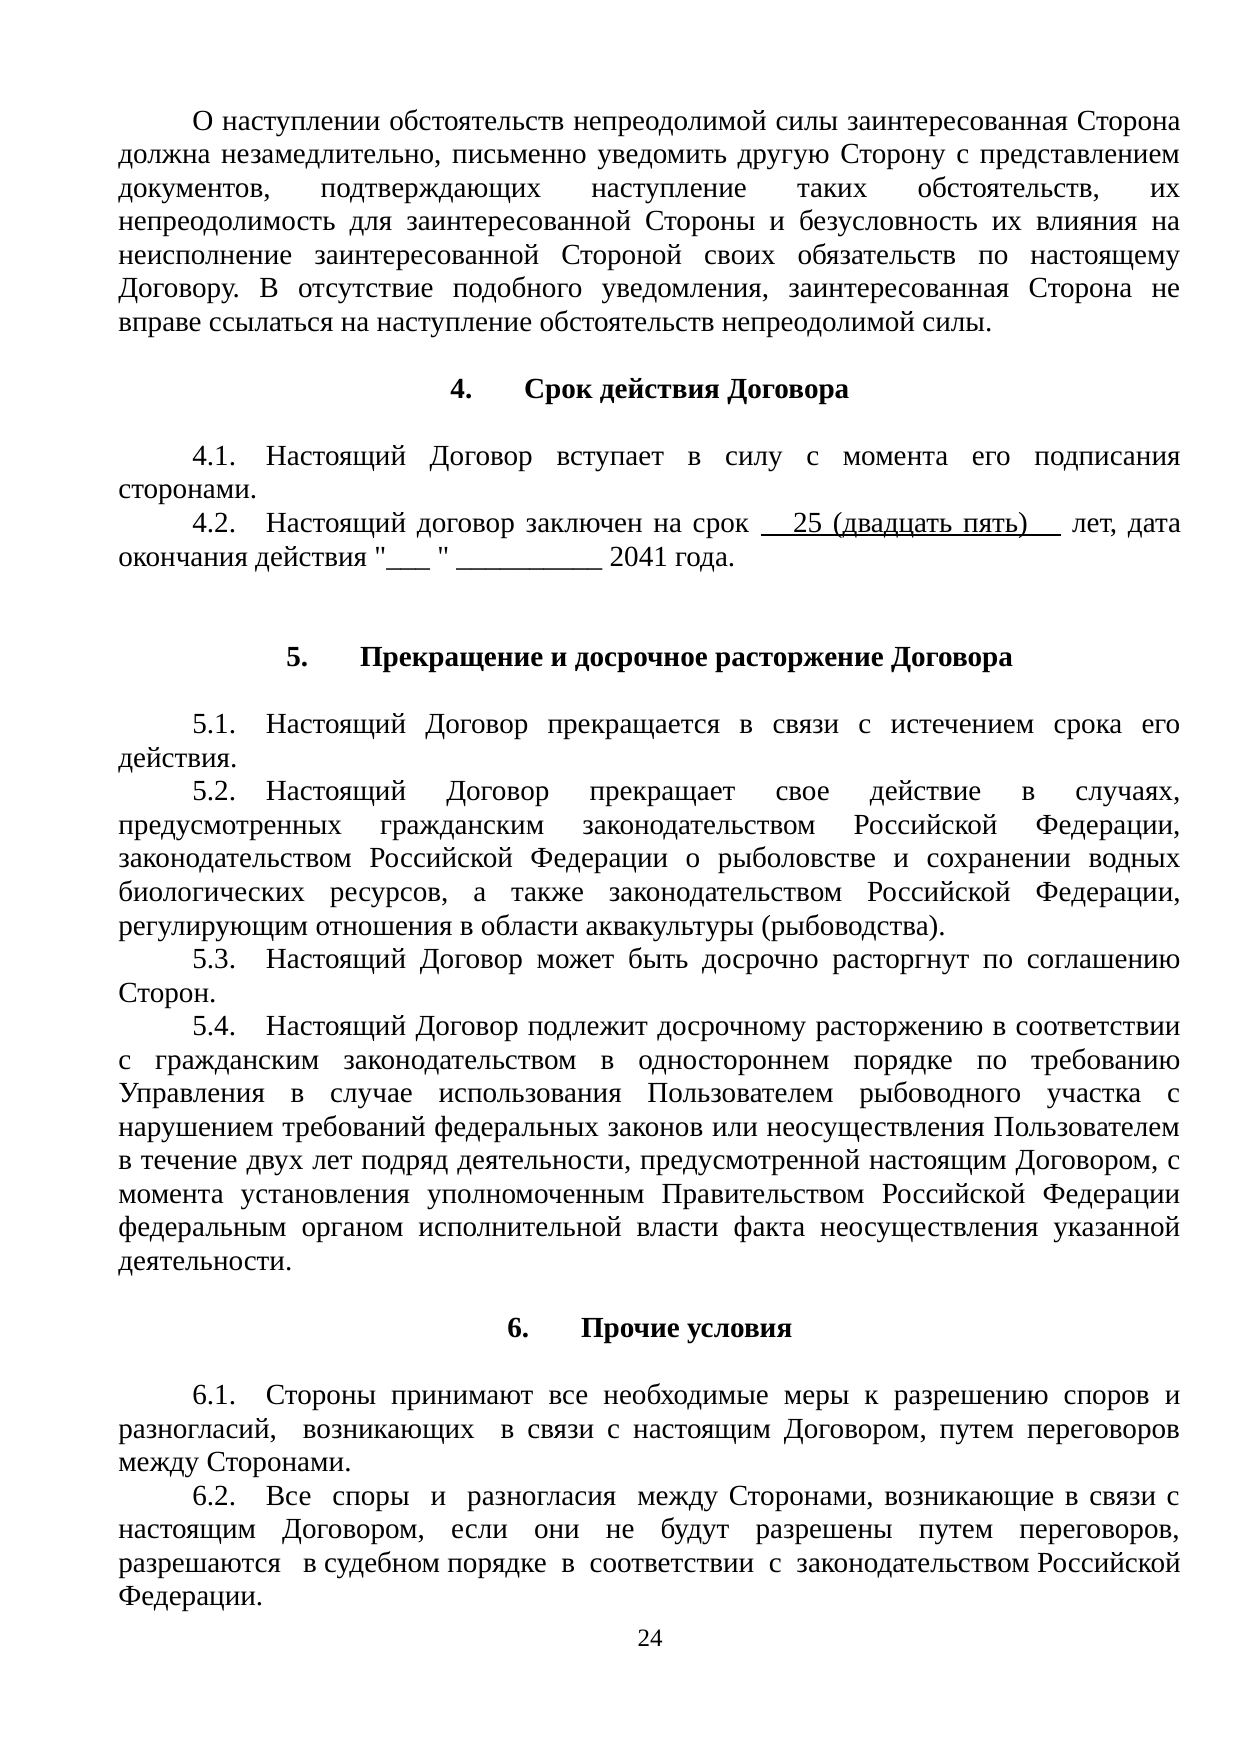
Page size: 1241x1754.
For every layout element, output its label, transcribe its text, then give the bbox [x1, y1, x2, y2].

list Настоящий Договор вступает в силу с момента его подписания сторонами. [118, 438, 1181, 505]
list Все споры и разногласия между Сторонами, возникающие в связи с настоящим Договором, если они не будут разрешены путем переговоров, разрешаются в судебном порядке в соответствии с законодательством Российской Федерации. [118, 1478, 1181, 1612]
list Стороны принимают все необходимые меры к разрешению споров и разногласий, возникающих в связи с настоящим Договором, путем переговоров между Сторонами. [118, 1377, 1181, 1478]
list Прочие условия [118, 1310, 1181, 1344]
list Срок действия Договора [118, 371, 1181, 404]
list Настоящий Договор подлежит досрочному расторжению в соответствии с гражданским законодательством в одностороннем порядке по требованию Управления в случае использования Пользователем рыбоводного участка с нарушением требований федеральных законов или неосуществления Пользователем в течение двух лет подряд деятельности, предусмотренной настоящим Договором, с момента установления уполномоченным Правительством Российской Федерации федеральным органом исполнительной власти факта неосуществления указанной деятельности. [118, 1008, 1181, 1277]
list Прекращение и досрочное расторжение Договора [118, 639, 1181, 673]
list Настоящий Договор может быть досрочно расторгнут по соглашению Сторон. [118, 941, 1181, 1008]
text О наступлении обстоятельств непреодолимой силы заинтересованная Сторона должна незамедлительно, письменно уведомить другую Сторону с представлением документов, подтверждающих наступление таких обстоятельств, их непреодолимость для заинтересованной Стороны и безусловность их влияния на неисполнение заинтересованной Стороной своих обязательств по настоящему Договору. В отсутствие подобного уведомления, заинтересованная Сторона не вправе ссылаться на наступление обстоятельств непреодолимой силы. [118, 103, 1181, 337]
list Настоящий Договор прекращается в связи с истечением срока его действия. [118, 706, 1181, 773]
list Настоящий Договор прекращает свое действие в случаях, предусмотренных гражданским законодательством Российской Федерации, законодательством Российской Федерации о рыболовстве и сохранении водных биологических ресурсов, а также законодательством Российской Федерации, регулирующим отношения в области аквакультуры (рыбоводства). [118, 773, 1181, 941]
list Настоящий договор заключен на срок 25 (двадцать пять) лет, дата окончания действия "___ " __________ 2041 года. [118, 505, 1181, 572]
